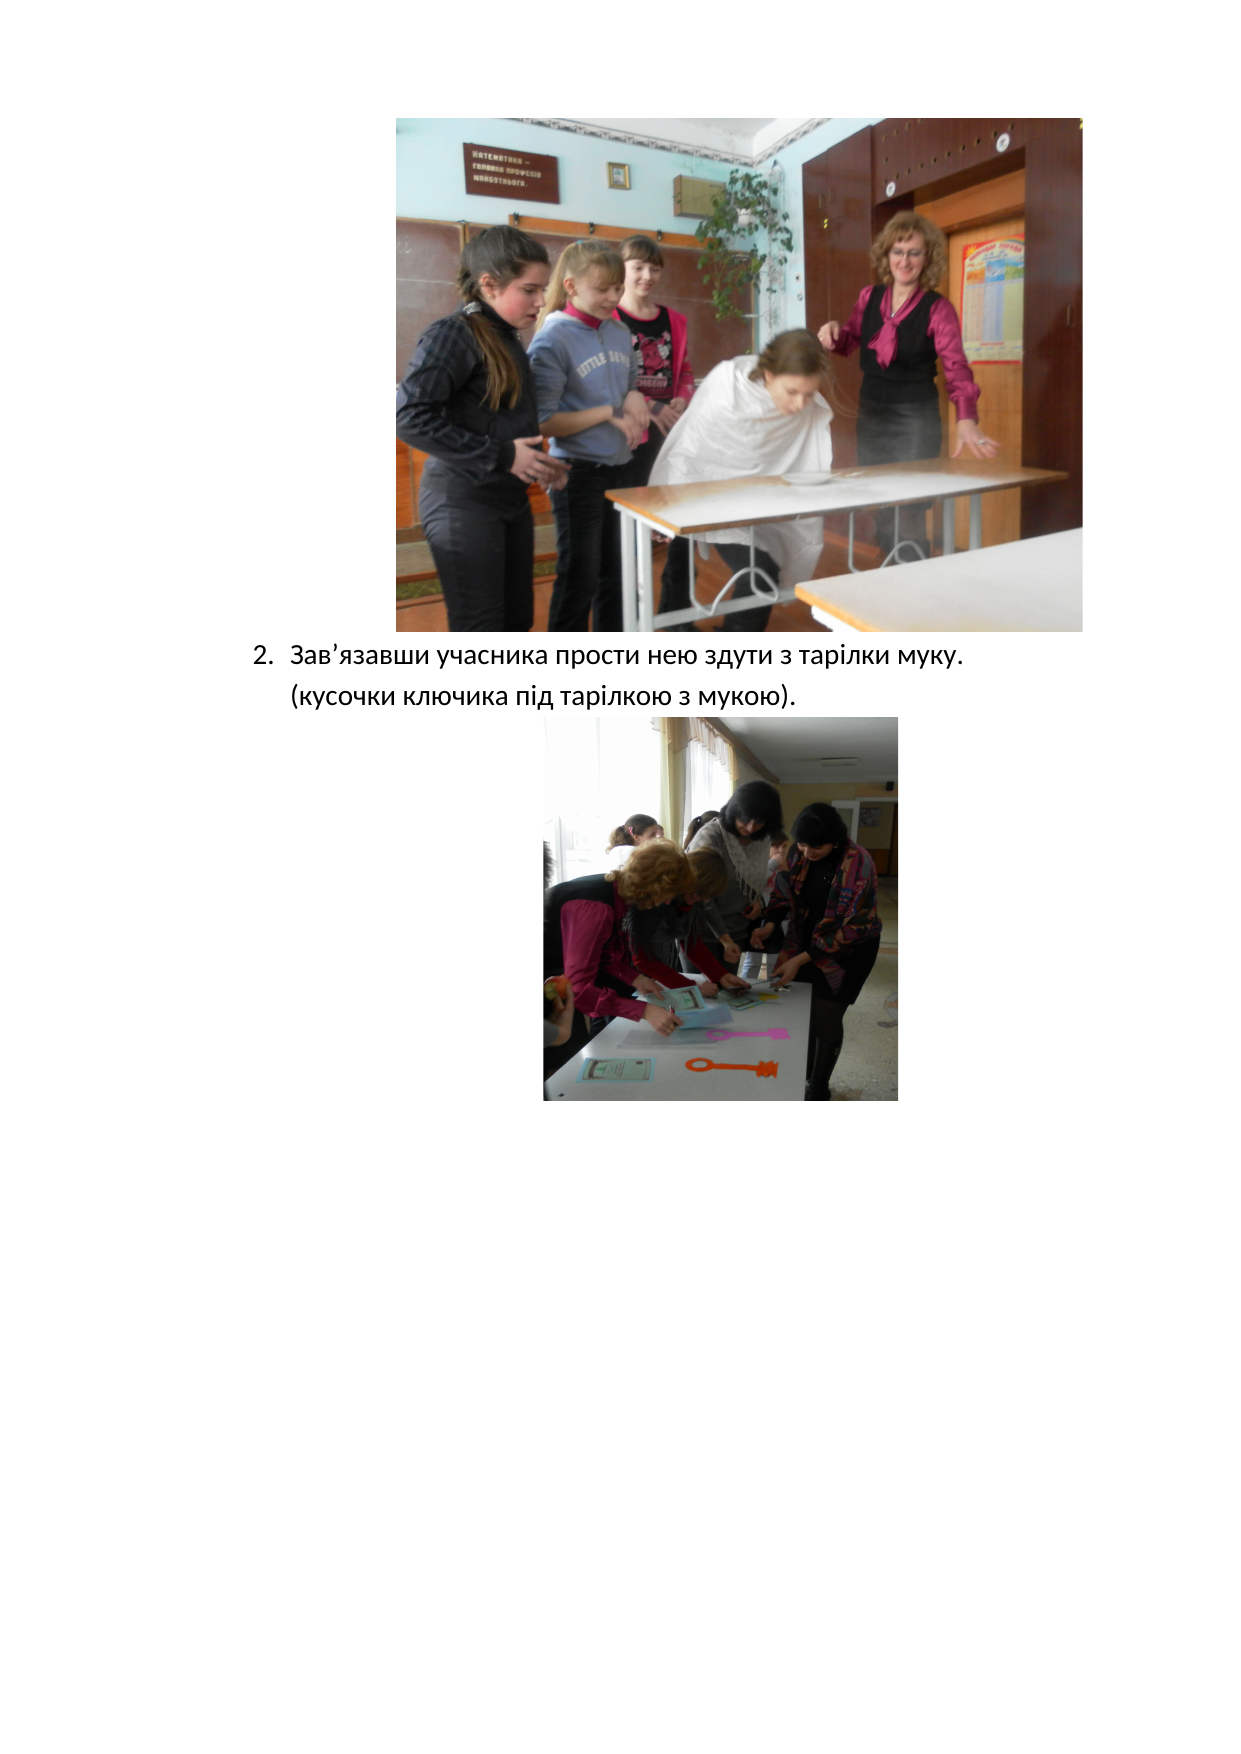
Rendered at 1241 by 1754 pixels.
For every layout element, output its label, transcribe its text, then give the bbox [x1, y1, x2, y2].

picture [396, 118, 1083, 632]
picture [543, 717, 899, 1101]
list Зав’язавши учасника прости нею здути з тарілки муку. [252, 636, 1152, 672]
list (кусочки ключика під тарілкою з мукою). [290, 677, 1152, 712]
